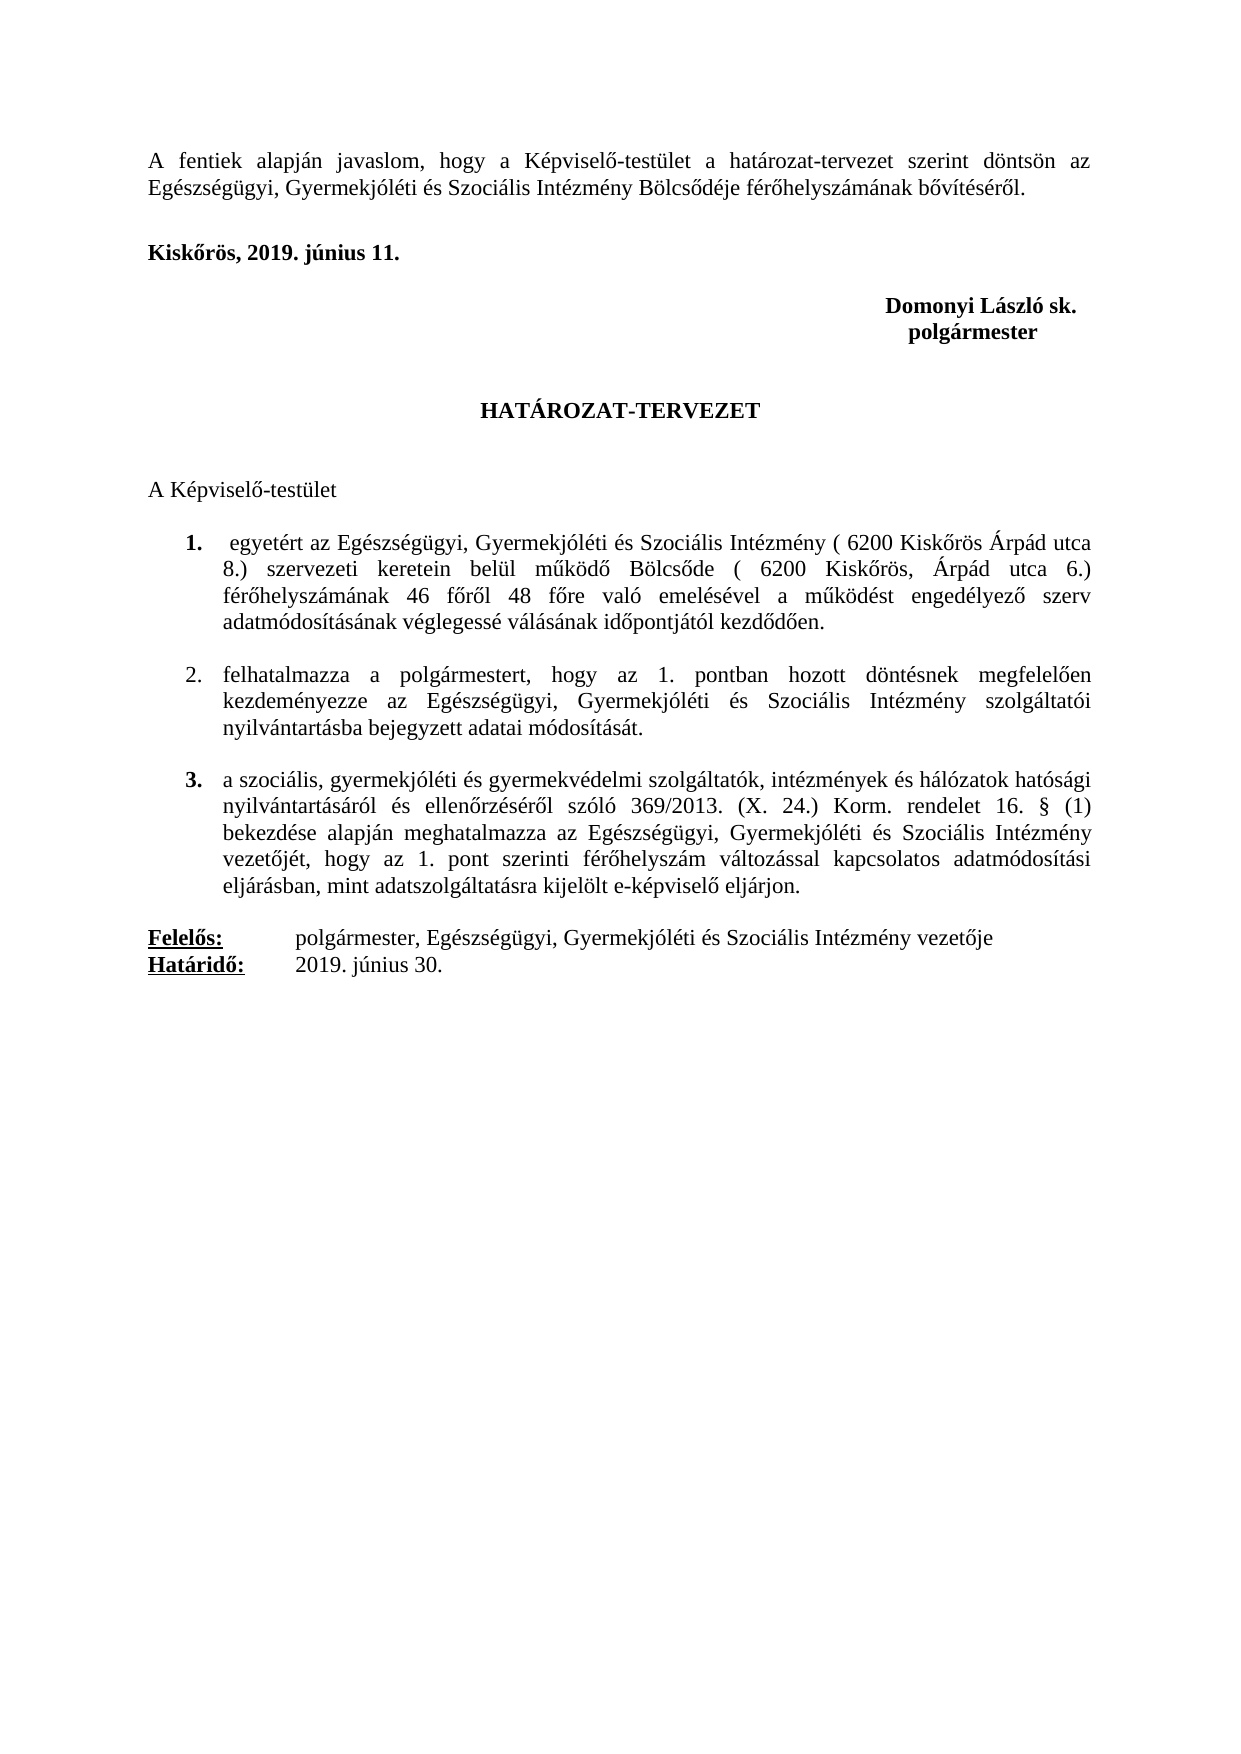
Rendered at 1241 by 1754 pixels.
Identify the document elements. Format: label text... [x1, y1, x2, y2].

text A fentiek alapján javaslom, hogy a Képviselő-testület a határozat-tervezet szerint döntsön az Egészségügyi, Gyermekjóléti és Szociális Intézmény Bölcsődéje férőhelyszámának bővítéséről. [148, 148, 1093, 200]
text A Képviselő-testület [148, 476, 1093, 503]
text Domonyi László sk. [148, 292, 1093, 318]
subtitle HATÁROZAT-TERVEZET [148, 397, 1093, 424]
list a szociális, gyermekjóléti és gyermekvédelmi szolgáltatók, intézmények és hálózatok hatósági nyilvántartásáról és ellenőrzéséről szóló 369/2013. (X. 24.) Korm. rendelet 16. § (1) bekezdése alapján meghatalmazza az Egészségügyi, Gyermekjóléti és Szociális Intézmény vezetőjét, hogy az 1. pont szerinti férőhelyszám változással kapcsolatos adatmódosítási eljárásban, mint adatszolgáltatásra kijelölt e-képviselő eljárjon. [185, 766, 1093, 898]
text Kiskőrös, 2019. június 11. [148, 239, 1093, 266]
text Határidő: 2019. június 30. [148, 951, 1093, 977]
list egyetért az Egészségügyi, Gyermekjóléti és Szociális Intézmény ( 6200 Kiskőrös Árpád utca 8.) szervezeti keretein belül működő Bölcsőde ( 6200 Kiskőrös, Árpád utca 6.) férőhelyszámának 46 főről 48 főre való emelésével a működést engedélyező szerv adatmódosításának véglegessé válásának időpontjától kezdődően. [185, 529, 1093, 634]
text polgármester [148, 318, 1093, 344]
text Felelős: polgármester, Egészségügyi, Gyermekjóléti és Szociális Intézmény vezetője [148, 924, 1093, 951]
list felhatalmazza a polgármestert, hogy az 1. pontban hozott döntésnek megfelelően kezdeményezze az Egészségügyi, Gyermekjóléti és Szociális Intézmény szolgáltatói nyilvántartásba bejegyzett adatai módosítását. [185, 661, 1093, 740]
